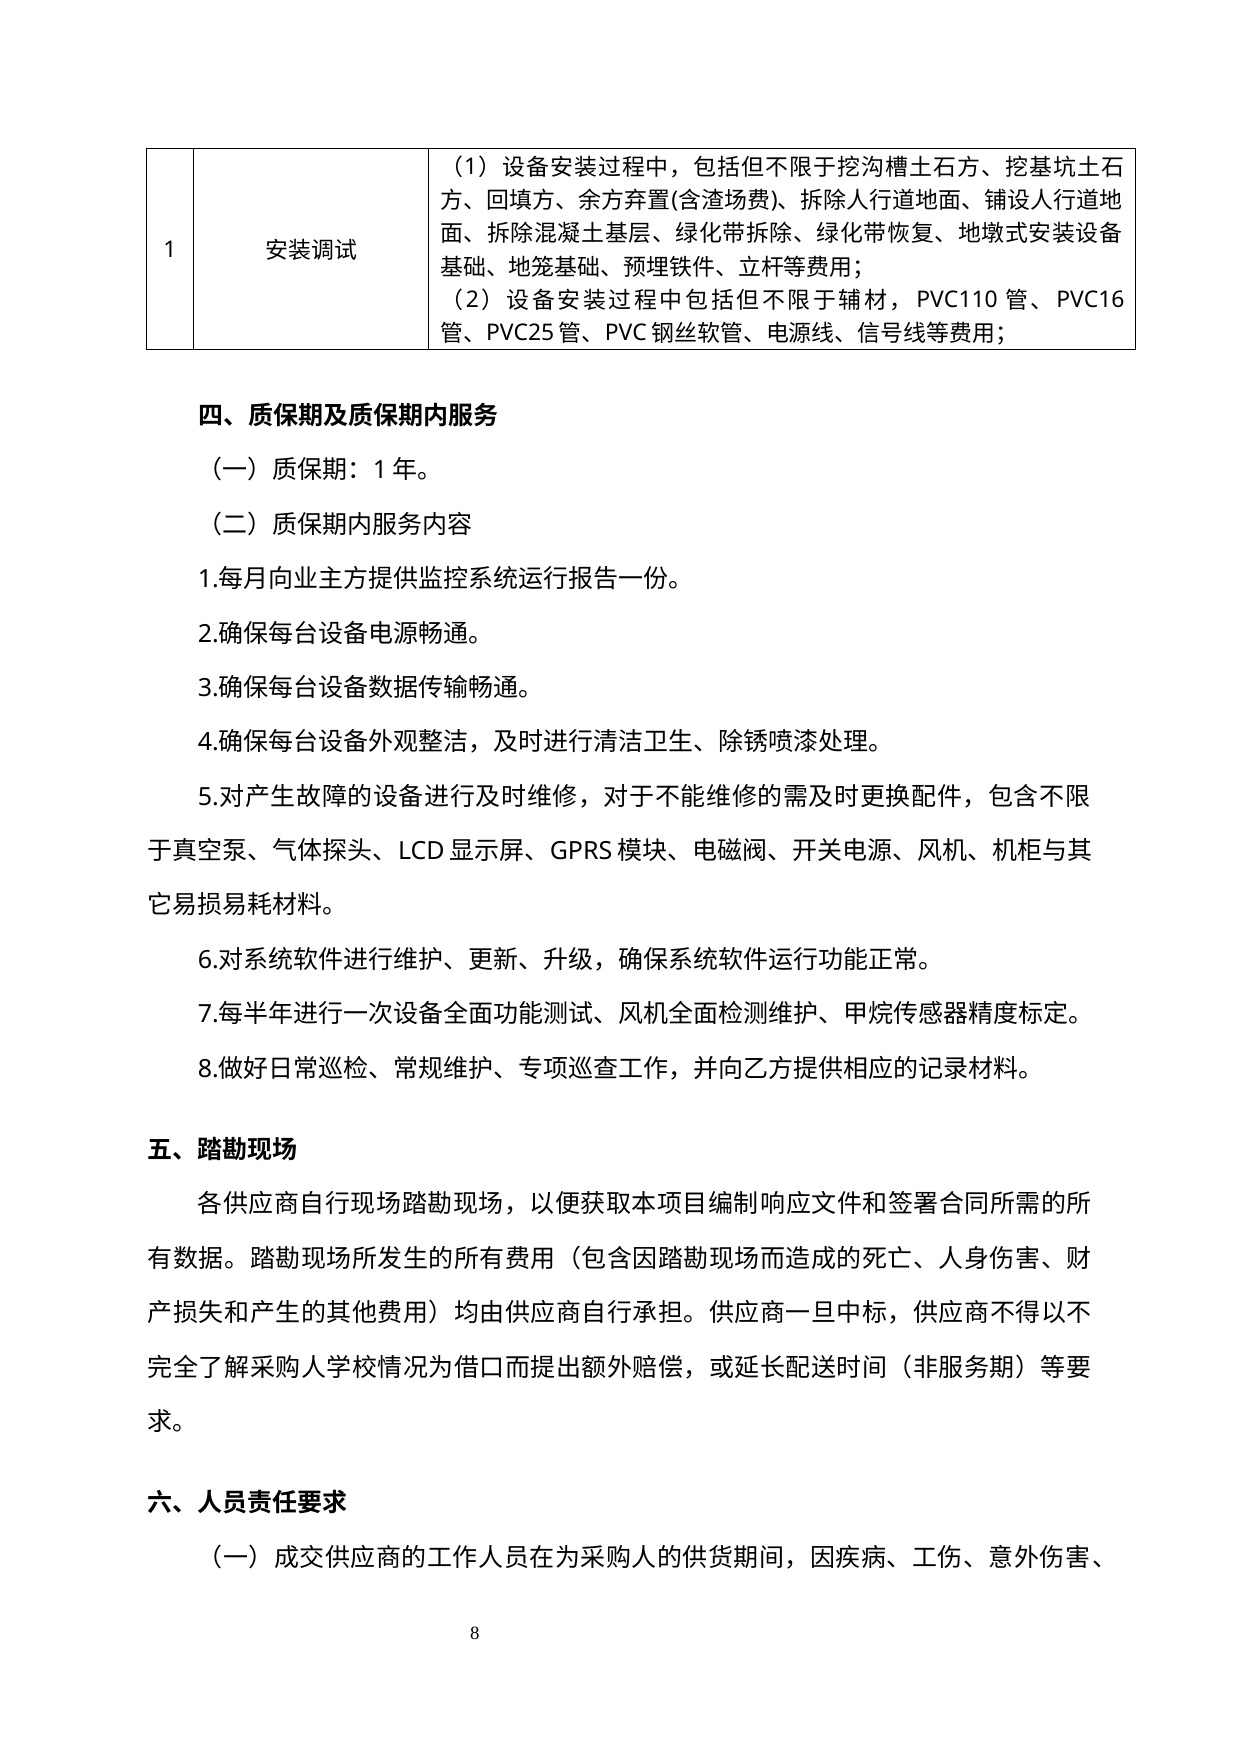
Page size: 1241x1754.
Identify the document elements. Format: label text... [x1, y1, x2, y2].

table_cell 1 [147, 149, 193, 348]
text 3.确保每台设备数据传输畅通。 [148, 667, 1093, 704]
subtitle 四、质保期及质保期内服务 [148, 396, 1093, 432]
text 5.对产生故障的设备进行及时维修，对于不能维修的需及时更换配件，包含不限于真空泵、气体探头、LCD显示屏、GPRS模块、电磁阀、开关电源、风机、机柜与其它易损易耗材料。 [148, 776, 1093, 921]
text （二）质保期内服务内容 [148, 504, 1093, 541]
text 7.每半年进行一次设备全面功能测试、风机全面检测维护、甲烷传感器精度标定。 [148, 994, 1093, 1030]
text 六、人员责任要求 [148, 1483, 1093, 1519]
text 各供应商自行现场踏勘现场，以便获取本项目编制响应文件和签署合同所需的所有数据。踏勘现场所发生的所有费用（包含因踏勘现场而造成的死亡、人身伤害、财产损失和产生的其他费用）均由供应商自行承担。供应商一旦中标，供应商不得以不完全了解采购人学校情况为借口而提出额外赔偿，或延长配送时间（非服务期）等要求。 [148, 1184, 1093, 1438]
table_cell 安装调试 [194, 149, 428, 348]
text （一）质保期：1年。 [148, 450, 1093, 486]
text 1.每月向业主方提供监控系统运行报告一份。 [148, 559, 1093, 595]
table_cell （1）设备安装过程中，包括但不限于挖沟槽土石方、挖基坑土石方、回填方、余方弃置(含渣场费)、拆除人行道地面、铺设人行道地面、拆除混凝土基层、绿化带拆除、绿化带恢复、地墩式安装设备基础、地笼基础、预埋铁件、立杆等费用； （2）设备安装过程中包括但不限于辅材，PVC110管、PVC16管、PVC25管、PVC钢丝软管、电源线、信号线等费用； [429, 149, 1135, 348]
text 6.对系统软件进行维护、更新、升级，确保系统软件运行功能正常。 [148, 939, 1093, 976]
text 五、踏勘现场 [148, 1129, 1093, 1166]
text 2.确保每台设备电源畅通。 [148, 613, 1093, 649]
text 8.做好日常巡检、常规维护、专项巡查工作，并向乙方提供相应的记录材料。 [148, 1048, 1093, 1084]
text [148, 1537, 1093, 1573]
text 4.确保每台设备外观整洁，及时进行清洁卫生、除锈喷漆处理。 [148, 722, 1093, 758]
